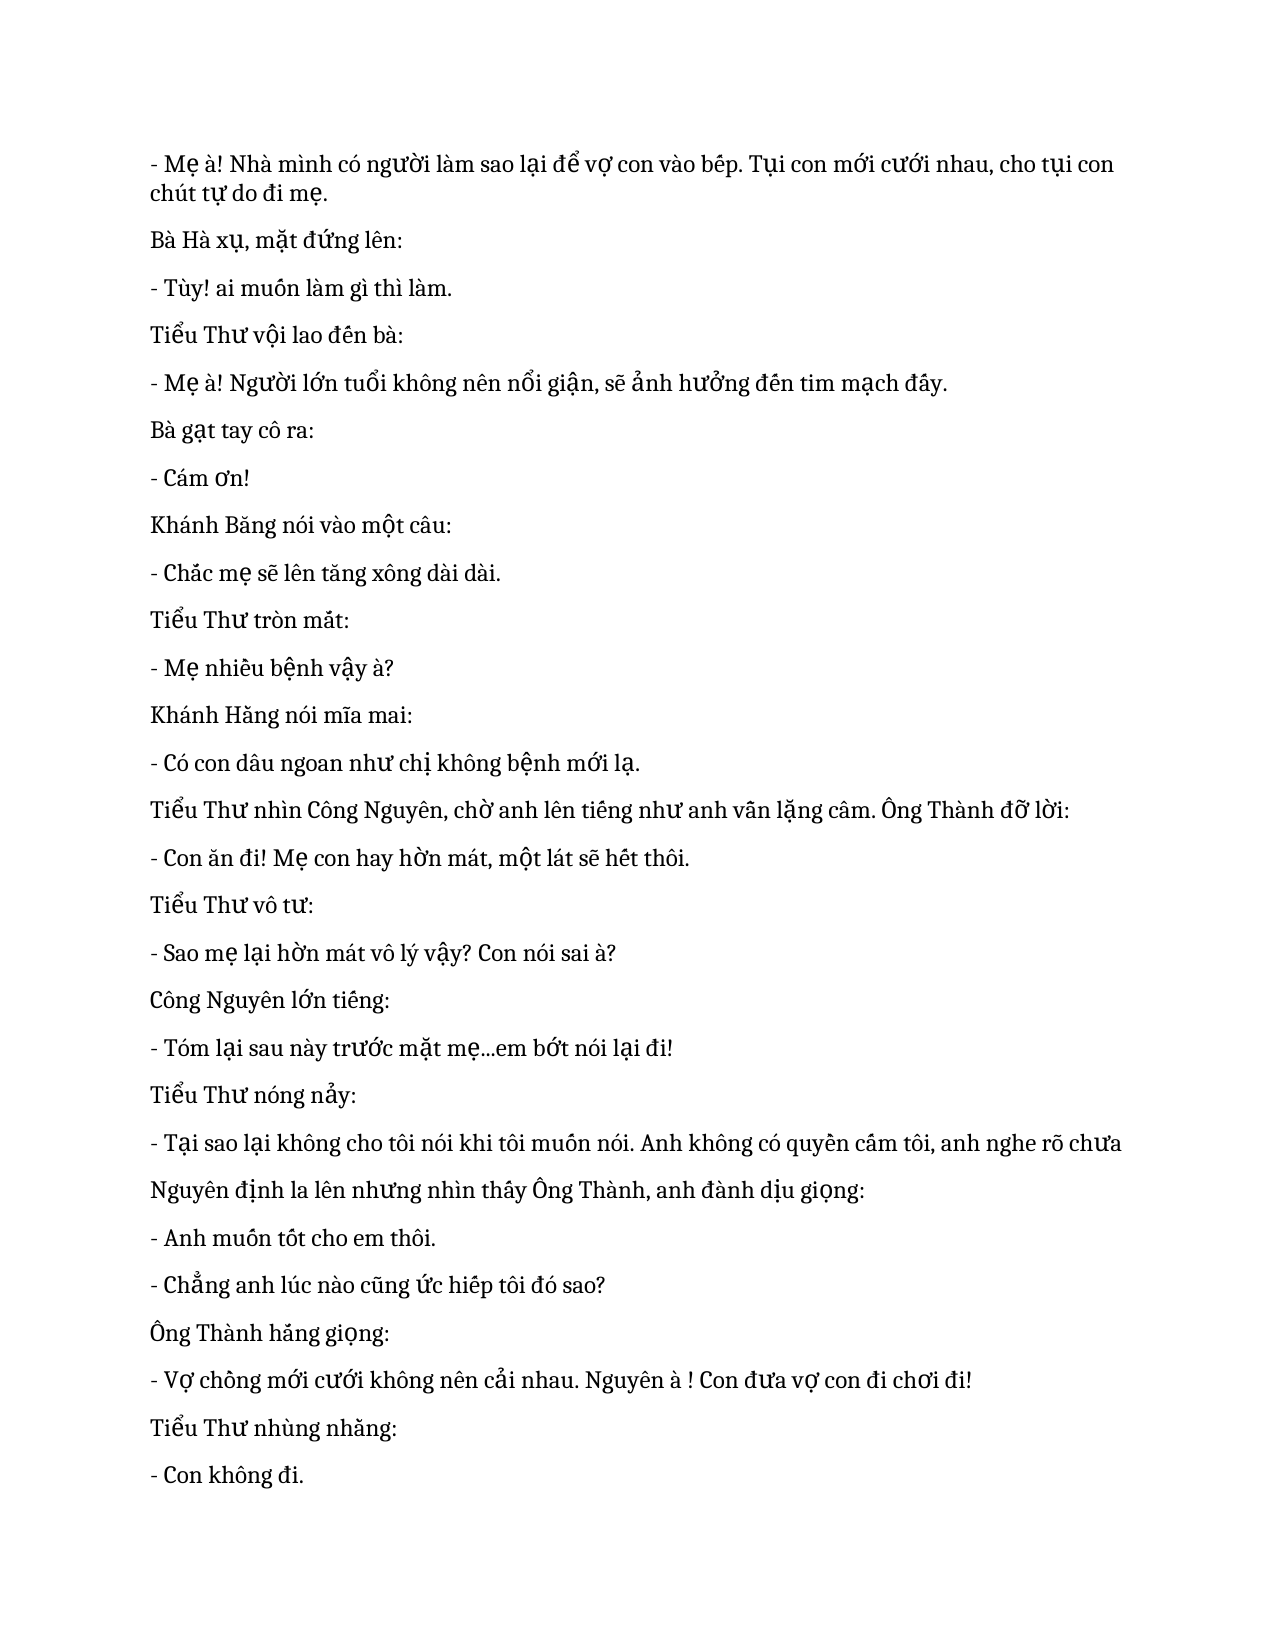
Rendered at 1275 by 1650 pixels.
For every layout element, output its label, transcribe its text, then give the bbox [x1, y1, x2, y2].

text Tiểu Thư nóng nảy: [150, 1081, 1125, 1110]
text - Vợ chồng mới cưới không nên cải nhau. Nguyên à ! Con đưa vợ con đi chơi đi! [150, 1366, 1125, 1395]
text Tiểu Thư vội lao đến bà: [150, 321, 1125, 350]
text - Chắc mẹ sẽ lên tăng xông dài dài. [150, 559, 1125, 587]
text - Mẹ nhiều bệnh vậy à? [150, 654, 1125, 682]
text - Sao mẹ lại hờn mát vô lý vậy? Con nói sai à? [150, 939, 1125, 967]
text Tiểu Thư nhùng nhằng: [150, 1414, 1125, 1442]
text - Mẹ à! Người lớn tuổi không nên nổi giận, sẽ ảnh hưởng đến tim mạch đấy. [150, 369, 1125, 397]
text - Tại sao lại không cho tôi nói khi tôi muốn nói. Anh không có quyền cấm tôi, anh nghe rõ chưa [150, 1129, 1125, 1157]
text Tiểu Thư tròn mắt: [150, 606, 1125, 635]
text Nguyên định la lên nhưng nhìn thấy Ông Thành, anh đành dịu giọng: [150, 1176, 1125, 1205]
text - Có con dâu ngoan như chị không bệnh mới lạ. [150, 749, 1125, 777]
text Khánh Hằng nói mĩa mai: [150, 701, 1125, 730]
text Bà Hà xụ, mặt đứng lên: [150, 226, 1125, 255]
text Ông Thành hắng giọng: [150, 1319, 1125, 1347]
text Tiểu Thư nhìn Công Nguyên, chờ anh lên tiếng như anh vẫn lặng câm. Ông Thành đỡ lời: [150, 796, 1125, 825]
text Bà gạt tay cô ra: [150, 416, 1125, 445]
text - Con ăn đi! Mẹ con hay hờn mát, một lát sẽ hết thôi. [150, 844, 1125, 872]
text Khánh Băng nói vào một câu: [150, 511, 1125, 540]
text - Anh muốn tốt cho em thôi. [150, 1224, 1125, 1252]
text - Cám ơn! [150, 464, 1125, 492]
text - Chẳng anh lúc nào cũng ức hiếp tôi đó sao? [150, 1271, 1125, 1300]
text - Con không đi. [150, 1461, 1125, 1490]
text Tiểu Thư vô tư: [150, 891, 1125, 920]
text - Tùy! ai muốn làm gì thì làm. [150, 274, 1125, 302]
text Công Nguyên lớn tiếng: [150, 986, 1125, 1015]
text - Mẹ à! Nhà mình có người làm sao lại để vợ con vào bếp. Tụi con mới cưới nhau, cho tụi con chút tự do đi mẹ. [150, 150, 1125, 207]
text - Tóm lại sau này trước mặt mẹ...em bớt nói lại đi! [150, 1034, 1125, 1062]
